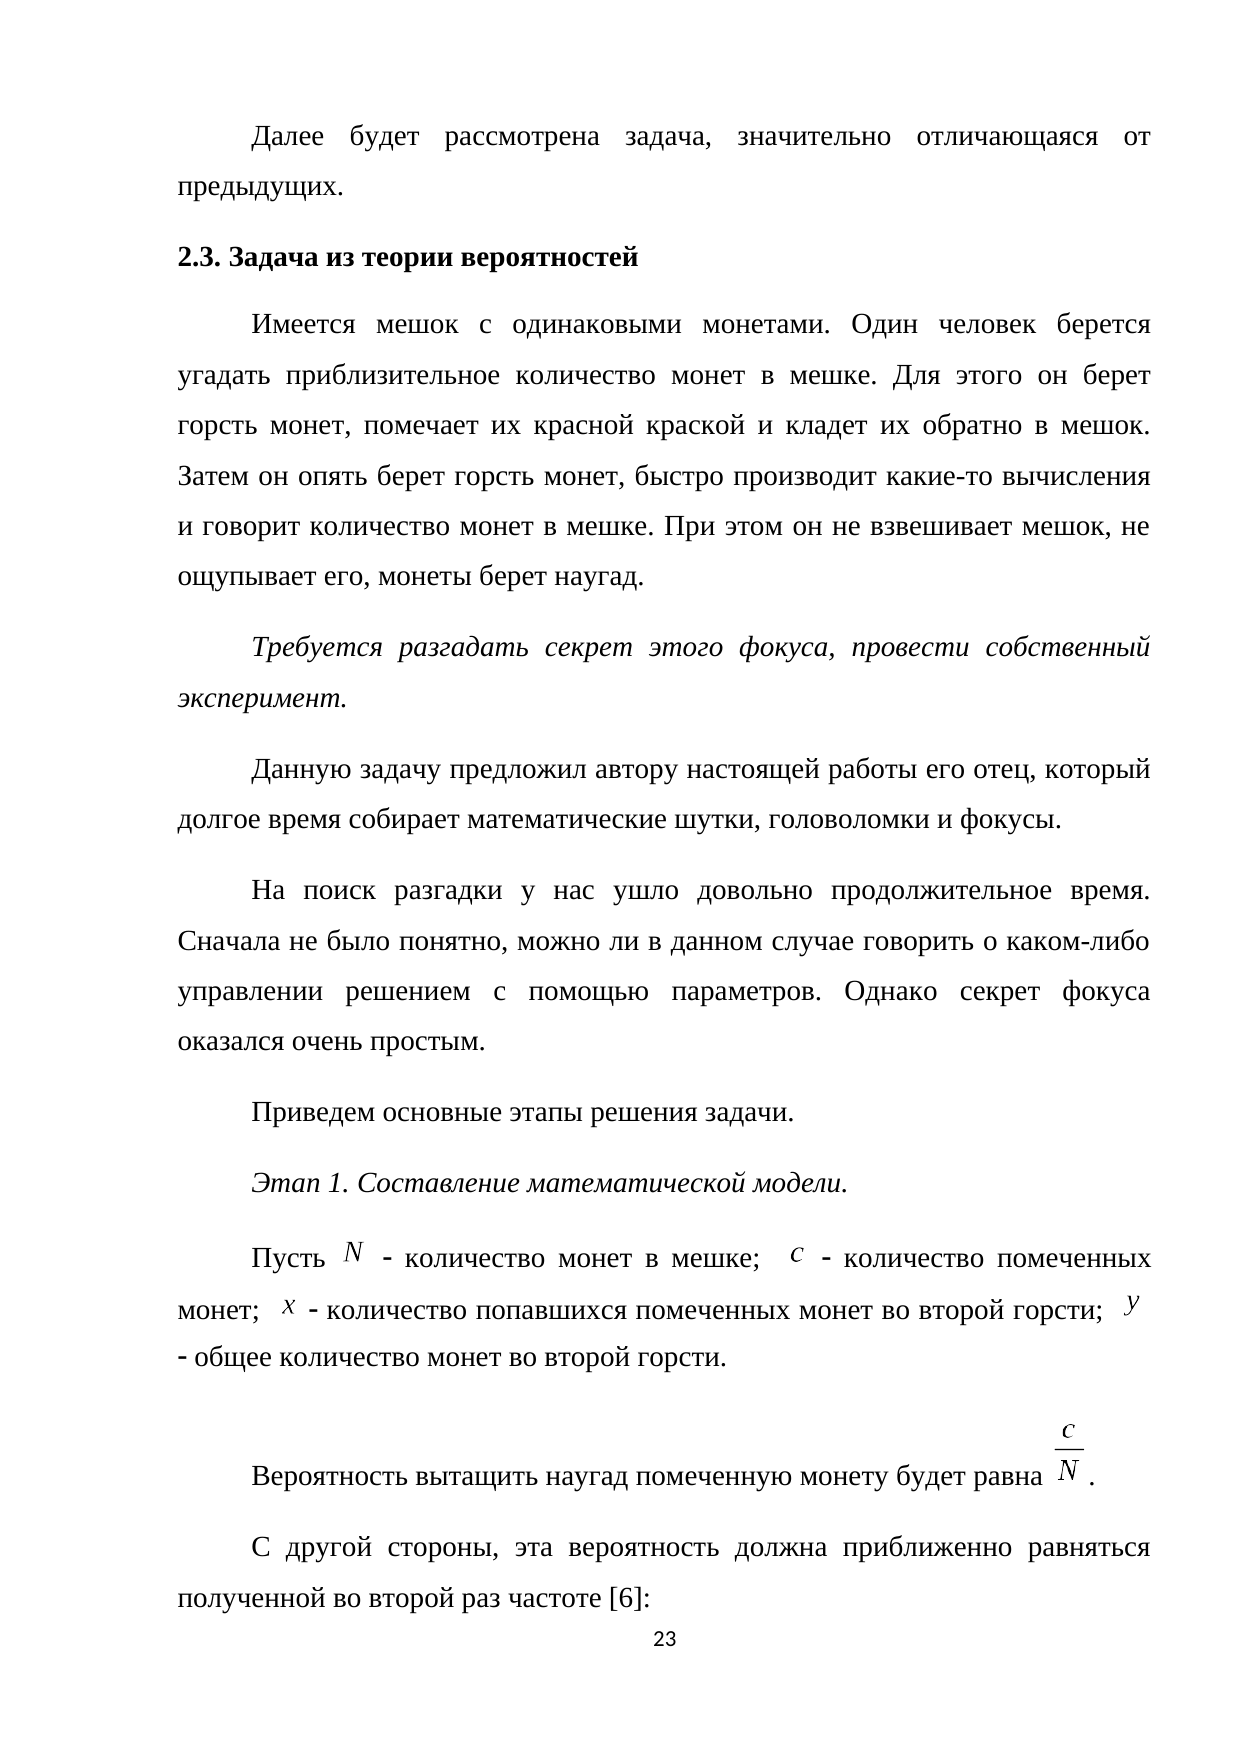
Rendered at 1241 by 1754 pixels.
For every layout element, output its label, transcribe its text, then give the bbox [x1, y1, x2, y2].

text Имеется мешок с одинаковыми монетами. Один человек берется угадать приблизительное количество монет в мешке. Для этого он берет горсть монет, помечает их красной краской и кладет их обратно в мешок. Затем он опять берет горсть монет, быстро производит какие-то вычисления и говорит количество монет в мешке. При этом он не взвешивает мешок, не ощупывает его, монеты берет наугад. [177, 307, 1152, 592]
subtitle 2.3. Задача из теории вероятностей [177, 239, 1152, 273]
text Требуется разгадать секрет этого фокуса, провести собственный эксперимент. [177, 629, 1152, 713]
text Этап 1. Составление математической модели. [177, 1166, 1152, 1199]
text Вероятность вытащить наугад помеченную монету будет равна . [177, 1411, 1152, 1492]
text Данную задачу предложил автору настоящей работы его отец, который долгое время собирает математические шутки, головоломки и фокусы. [177, 751, 1152, 835]
text С другой стороны, эта вероятность должна приближенно равняться полученной во второй раз частоте [6]: [177, 1529, 1152, 1613]
text Приведем основные этапы решения задачи. [177, 1094, 1152, 1128]
text На поиск разгадки у нас ушло довольно продолжительное время. Сначала не было понятно, можно ли в данном случае говорить о каком-либо управлении решением с помощью параметров. Однако секрет фокуса оказался очень простым. [177, 872, 1152, 1057]
text Далее будет рассмотрена задача, значительно отличающаяся от предыдущих. [177, 118, 1152, 202]
text Пусть количество монет в мешке; количество помеченных монет; количество попавшихся помеченных монет во второй горсти; общее количество монет во второй горсти. [177, 1237, 1152, 1373]
